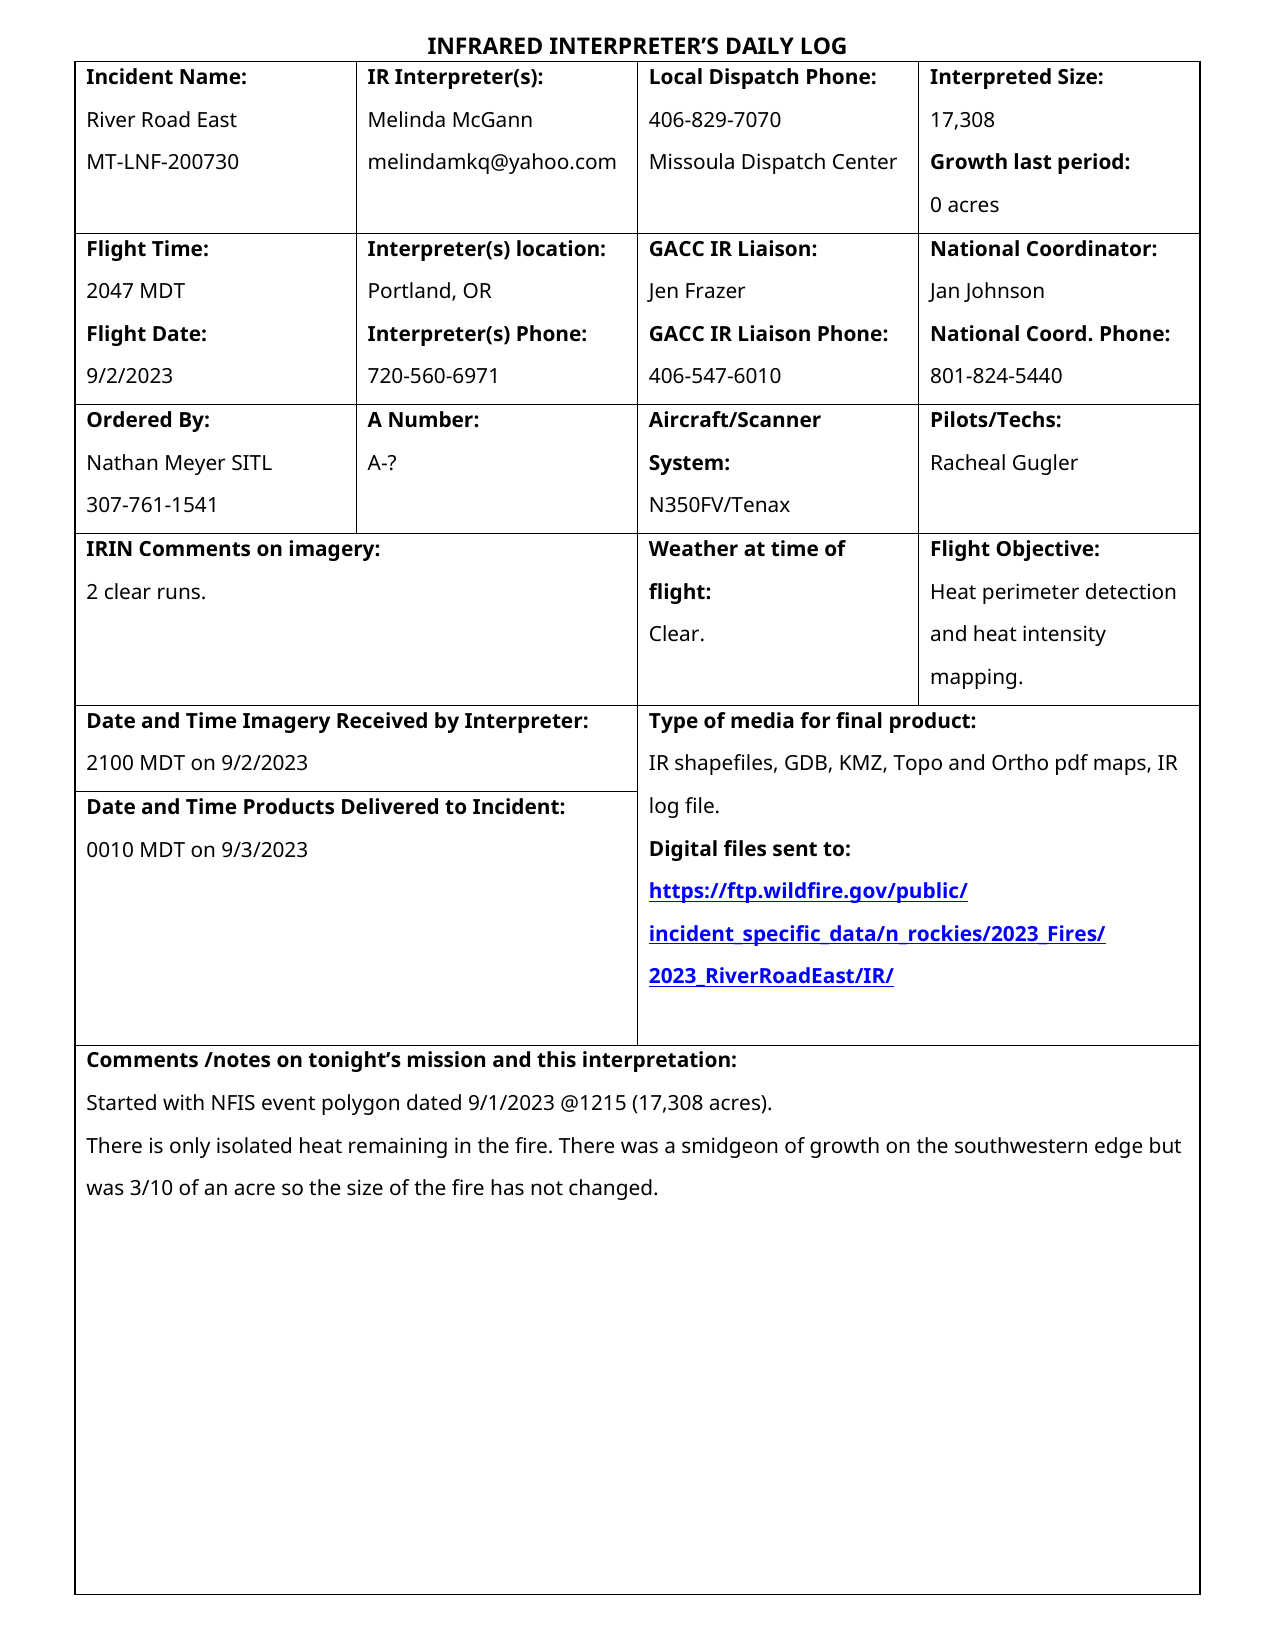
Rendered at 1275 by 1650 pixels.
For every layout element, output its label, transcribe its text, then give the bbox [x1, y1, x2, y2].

table_cell A Number: A-? [357, 405, 637, 533]
table_header Incident Name: River Road East MT-LNF-200730 [76, 62, 356, 233]
table_cell Pilots/Techs: Racheal Gugler [919, 405, 1199, 533]
table_cell Date and Time Imagery Received by Interpreter: 2100 MDT on 9/2/2023 [76, 706, 637, 791]
table_cell Weather at time of flight: Clear. [638, 534, 918, 705]
table_cell Ordered By: Nathan Meyer SITL 307-761-1541 [76, 405, 356, 533]
table_header Local Dispatch Phone: 406-829-7070 Missoula Dispatch Center [638, 62, 918, 233]
table_cell Flight Time: 2047 MDT Flight Date: 9/2/2023 [76, 234, 356, 404]
table_cell Aircraft/Scanner System: N350FV/Tenax [638, 405, 918, 533]
table_cell Interpreter(s) location: Portland, OR Interpreter(s) Phone: 720-560-6971 [357, 234, 637, 404]
table_cell Comments /notes on tonight’s mission and this interpretation: Started with NFIS event polygon dated 9/1/2023 @1215 (17,308 acres). There is only isolated heat remaining in the fire. There was a smidgeon of growth on the southwestern edge but was 3/10 of an acre so the size of the fire has not changed. [76, 1046, 1199, 1594]
table_cell GACC IR Liaison: Jen Frazer GACC IR Liaison Phone: 406-547-6010 [638, 234, 918, 404]
table_cell Date and Time Products Delivered to Incident: 0010 MDT on 9/3/2023 [76, 792, 637, 1044]
table_cell National Coordinator: Jan Johnson National Coord. Phone: 801-824-5440 [919, 234, 1199, 404]
table_cell IRIN Comments on imagery: 2 clear runs. [76, 534, 637, 705]
table_header IR Interpreter(s): Melinda McGann melindamkq@yahoo.com [357, 62, 637, 233]
table_header Interpreted Size: 17,308 Growth last period: 0 acres [919, 62, 1199, 233]
table_cell Flight Objective: Heat perimeter detection and heat intensity mapping. [919, 534, 1199, 705]
table_cell Type of media for final product: IR shapefiles, GDB, KMZ, Topo and Ortho pdf maps, IR log file. Digital files sent to: https://ftp.wildfire.gov/public/incident_specific_data/n_rockies/2023_Fires/2023_RiverRoadEast/IR/ [638, 706, 1199, 1044]
